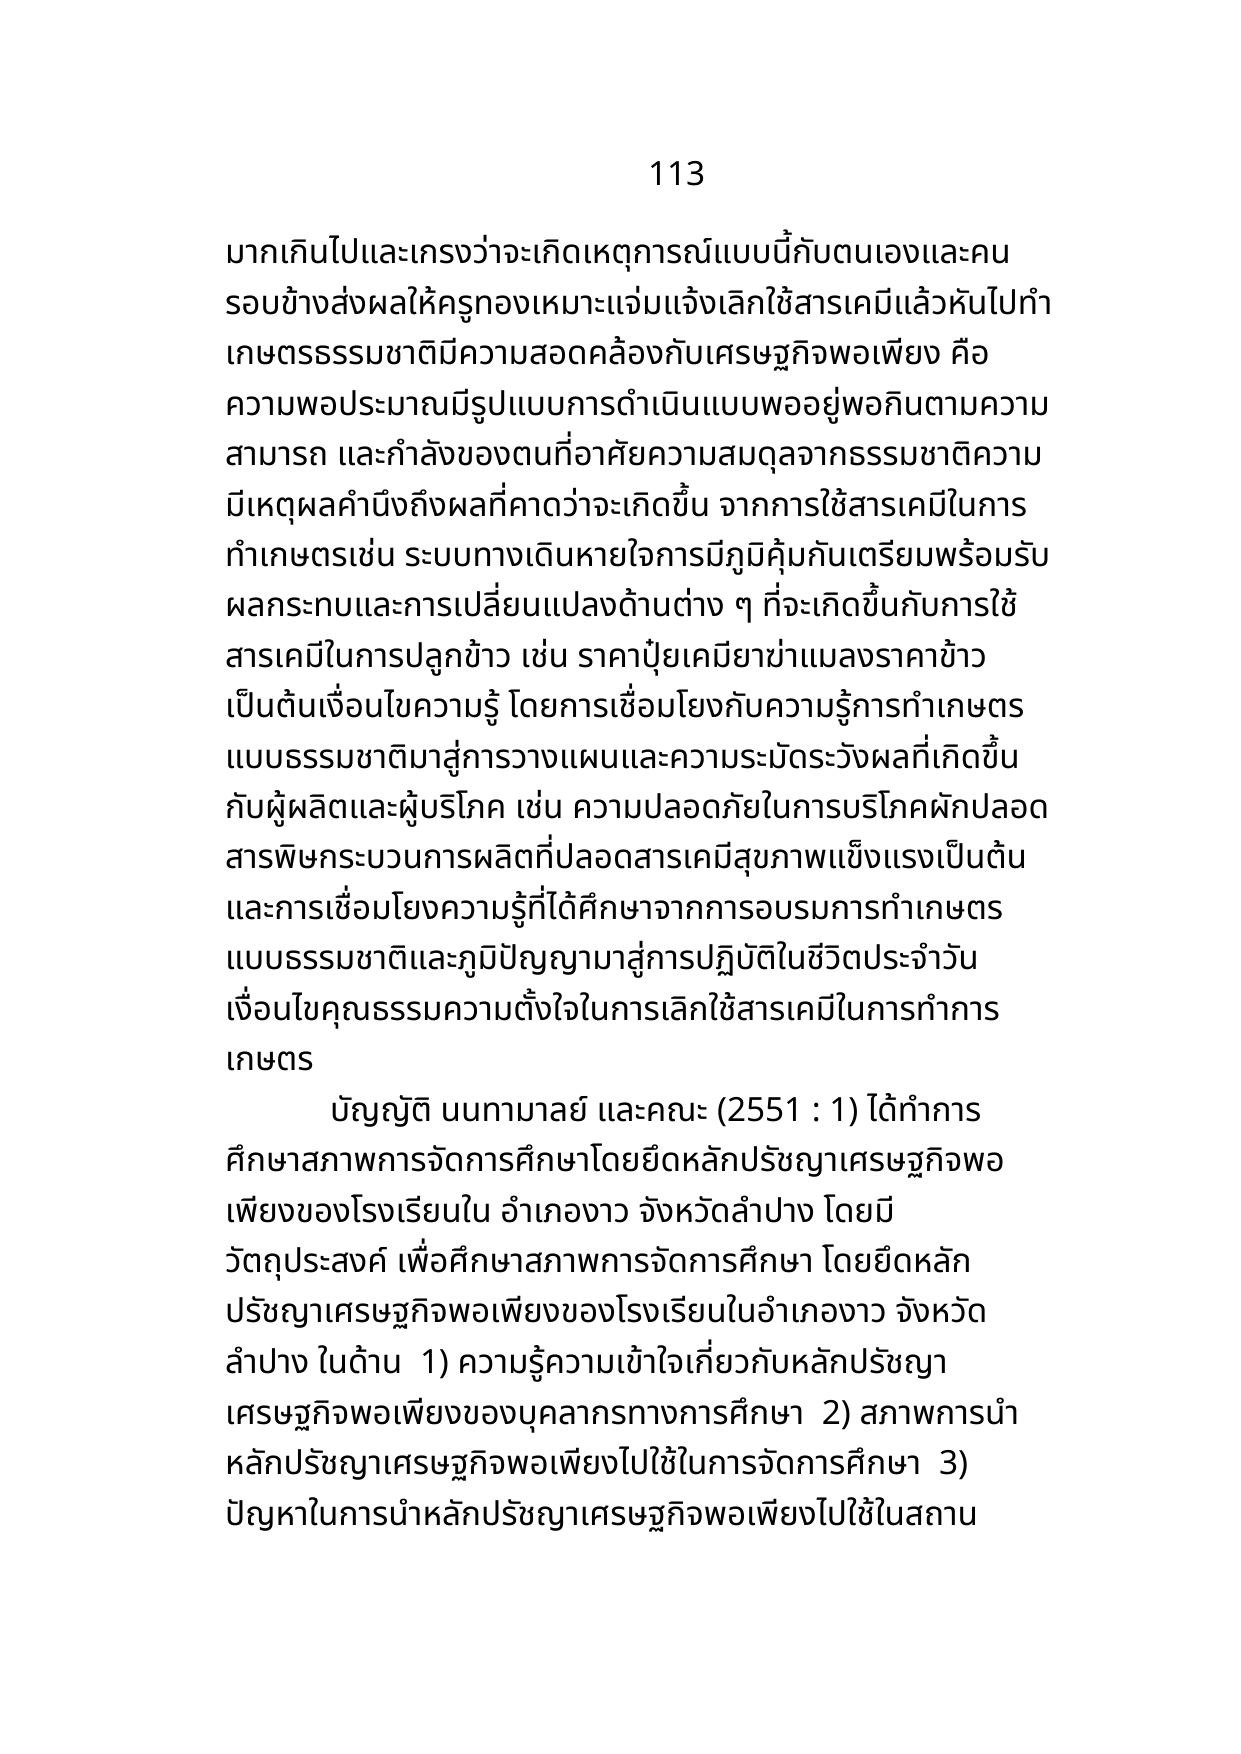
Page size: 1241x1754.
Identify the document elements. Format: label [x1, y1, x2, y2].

text [225, 1086, 1053, 1540]
text [225, 228, 1053, 1086]
